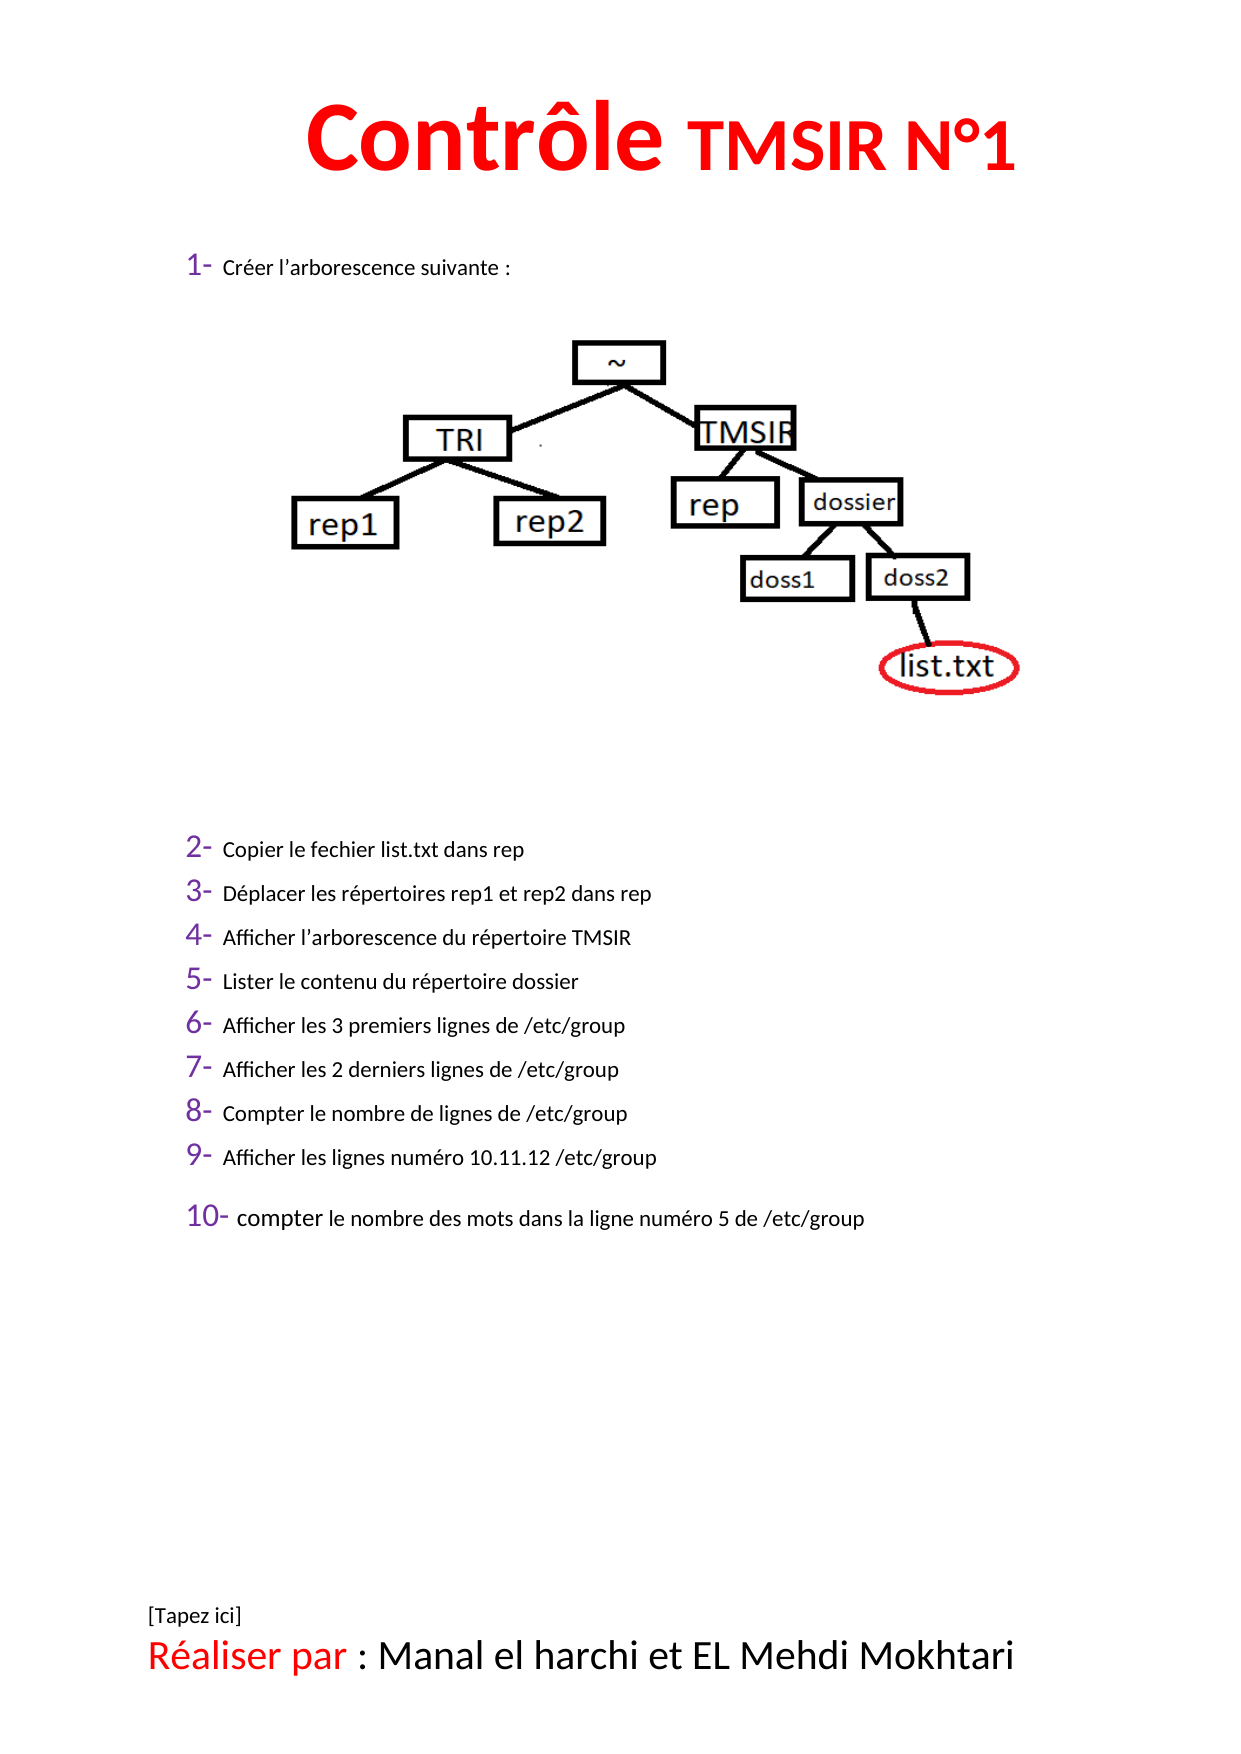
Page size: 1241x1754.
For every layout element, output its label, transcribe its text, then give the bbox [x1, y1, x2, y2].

list Copier le fechier list.txt dans rep [185, 825, 1093, 866]
list Compter le nombre de lignes de /etc/group [185, 1089, 1093, 1130]
list Afficher l’arborescence du répertoire TMSIR [185, 913, 1093, 954]
list Déplacer les répertoires rep1 et rep2 dans rep [185, 869, 1093, 910]
list Créer l’arborescence suivante : [185, 243, 1093, 283]
list Afficher les 3 premiers lignes de /etc/group [185, 1001, 1093, 1042]
picture [147, 303, 1109, 807]
list Afficher les lignes numéro 10.11.12 /etc/group [185, 1133, 1093, 1174]
text 10- compter le nombre des mots dans la ligne numéro 5 de /etc/group [185, 1193, 1093, 1234]
list Lister le contenu du répertoire dossier [185, 957, 1093, 998]
list Afficher les 2 derniers lignes de /etc/group [185, 1045, 1093, 1086]
